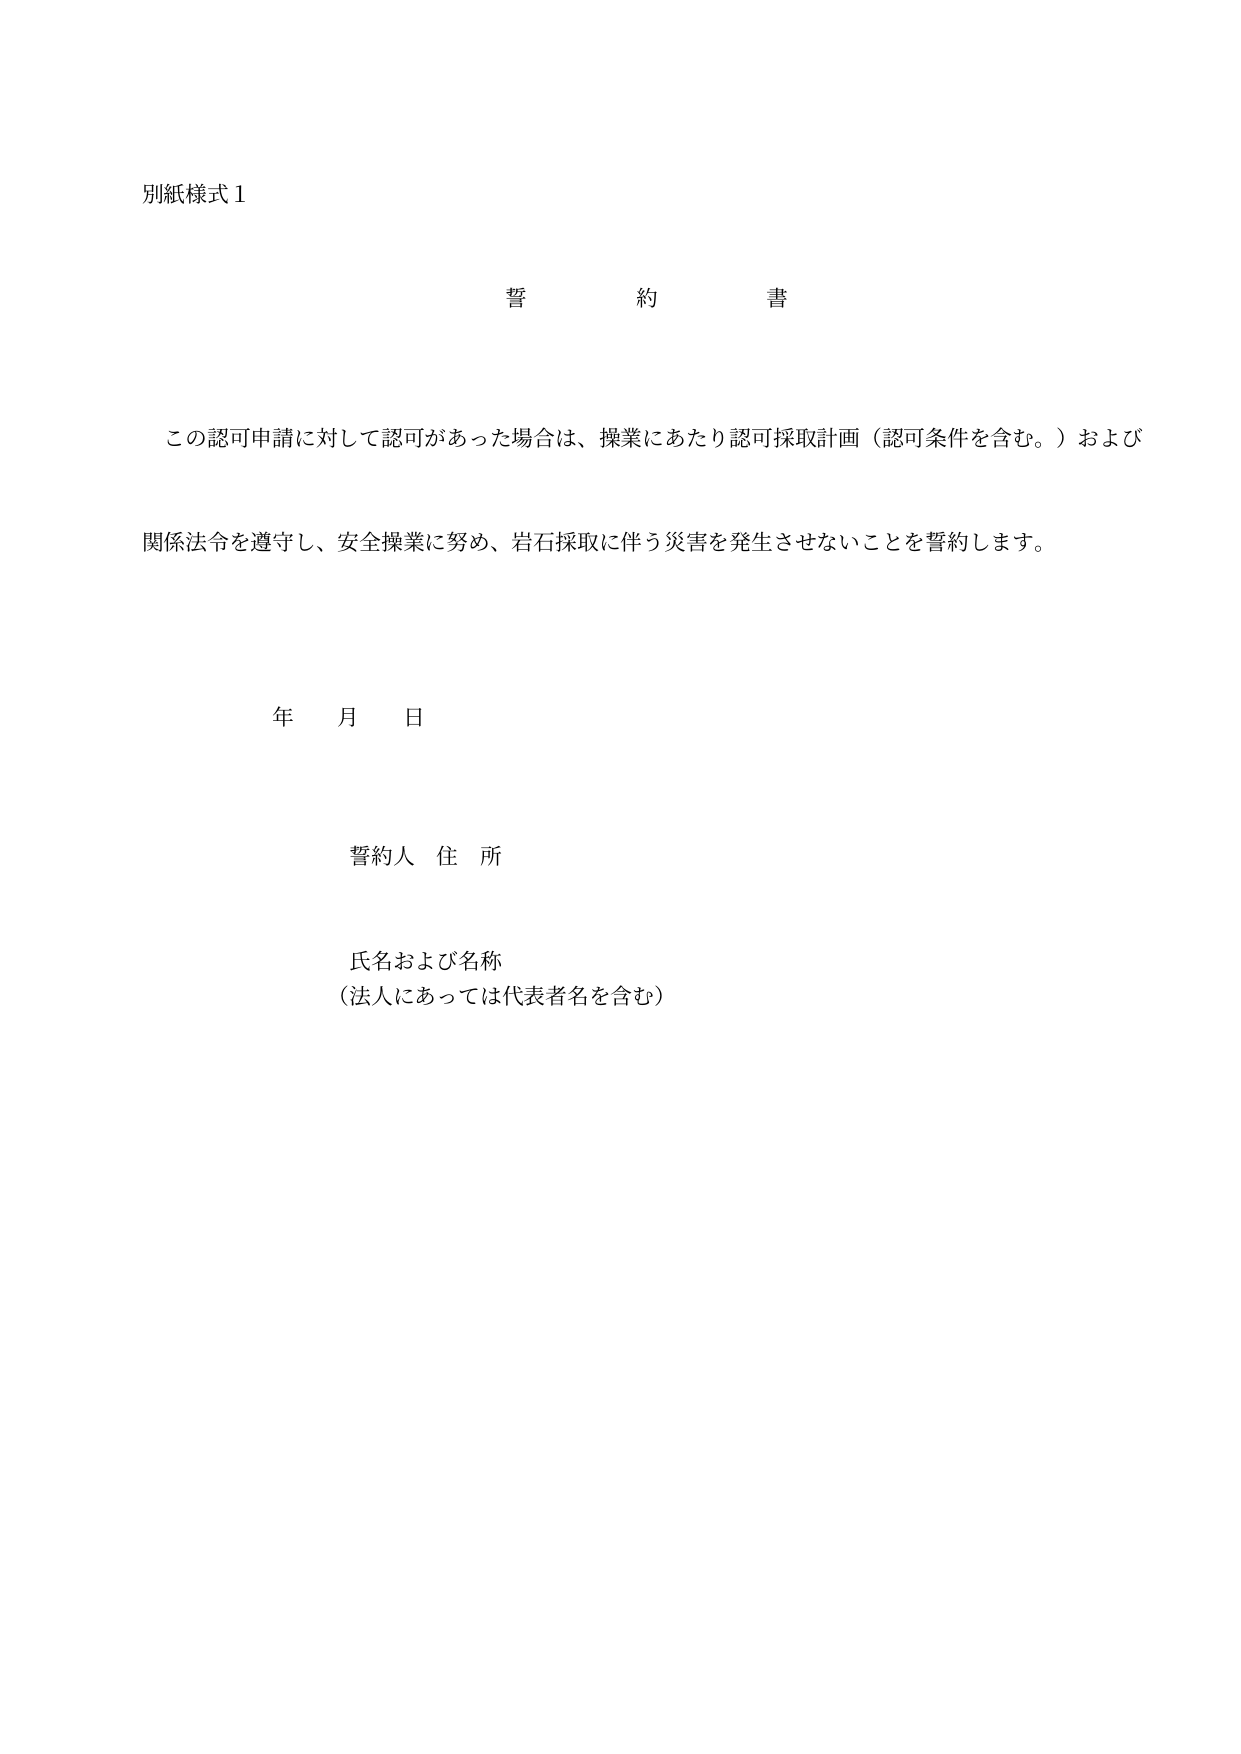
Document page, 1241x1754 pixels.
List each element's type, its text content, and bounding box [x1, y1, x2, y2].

text 年 月 日 [142, 697, 1152, 732]
text 関係法令を遵守し、安全操業に努め、岩石採取に伴う災害を発生させないことを誓約します。 [142, 523, 1152, 558]
text （法人にあっては代表者名を含む） [142, 976, 1152, 1011]
text 氏名および名称 [142, 941, 1152, 976]
text 誓 約 書 [142, 278, 1152, 313]
text 別紙様式１ [142, 177, 1152, 209]
text 誓約人 住 所 [142, 837, 1152, 872]
text この認可申請に対して認可があった場合は、操業にあたり認可採取計画（認可条件を含む。）および [142, 418, 1152, 453]
